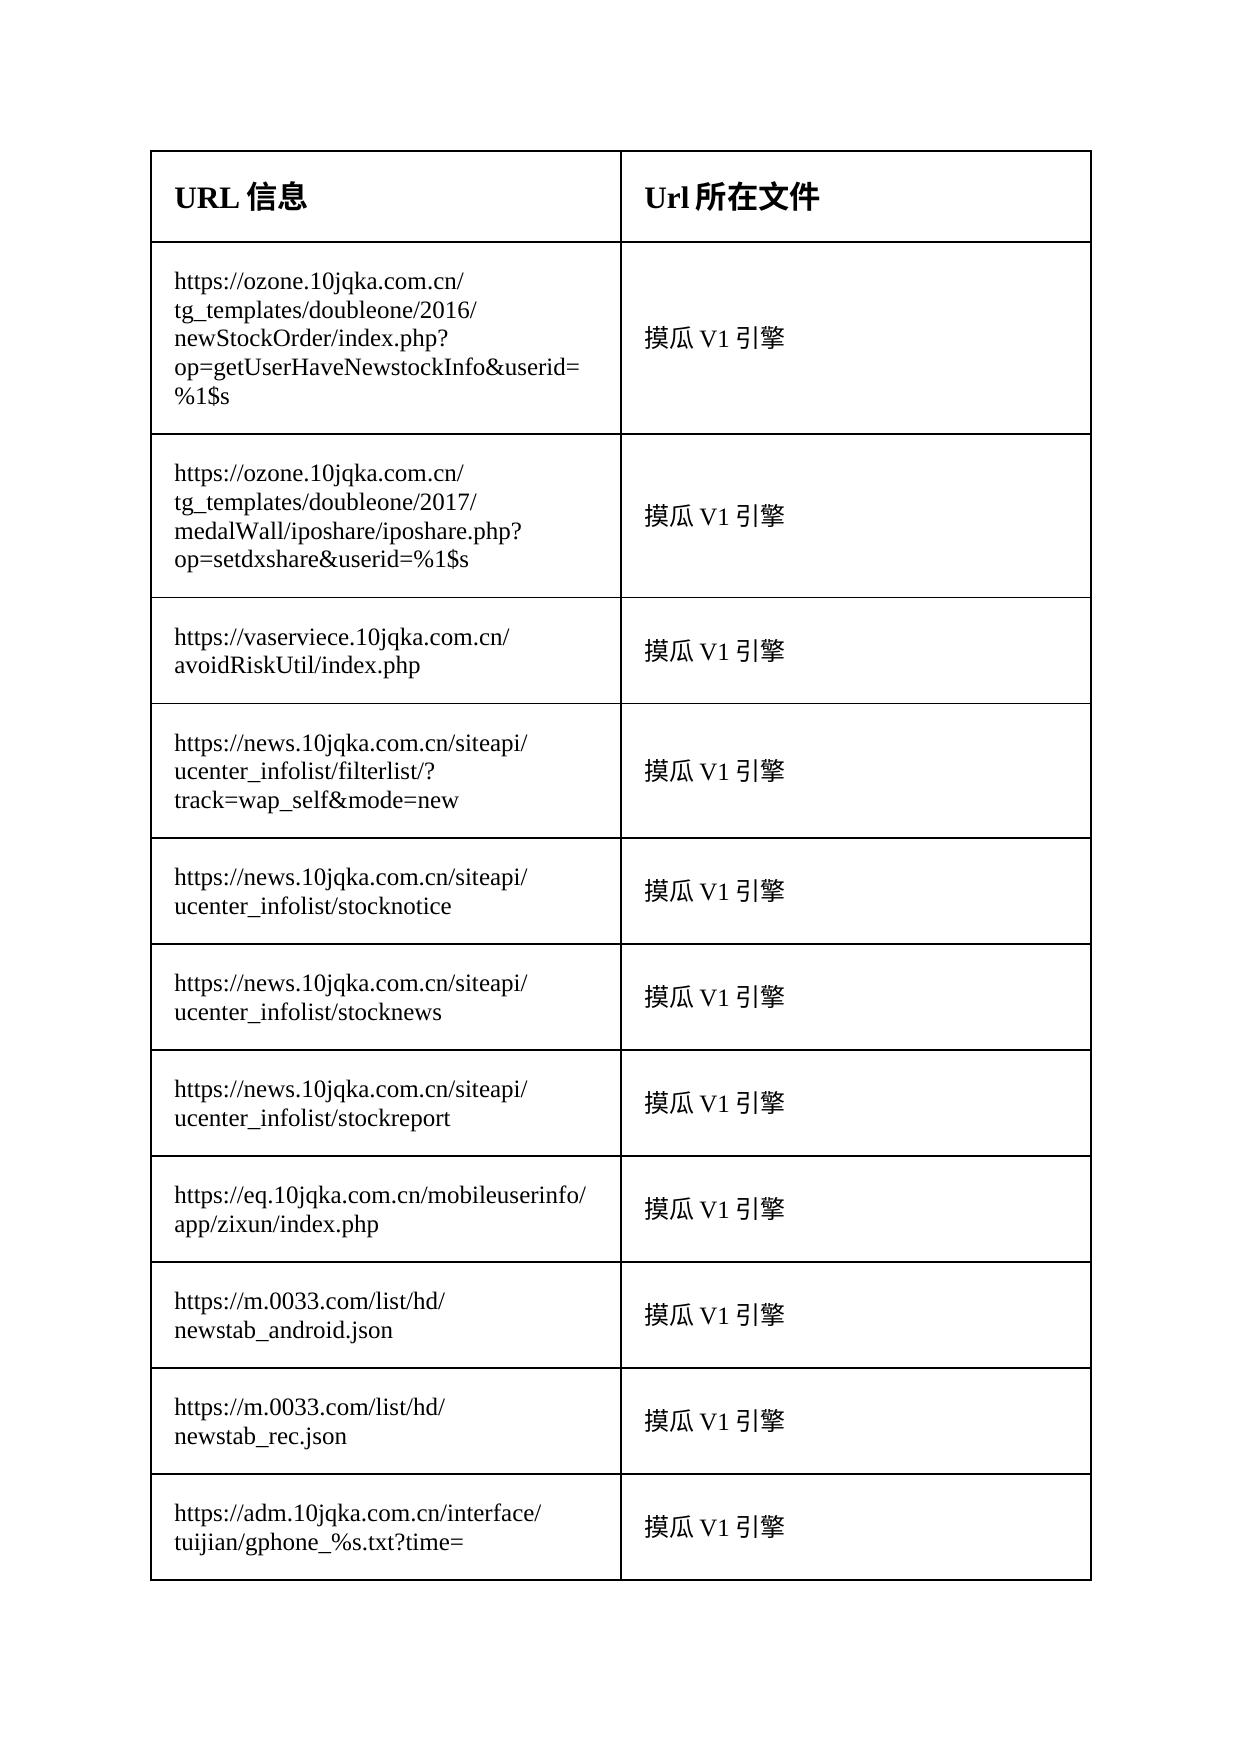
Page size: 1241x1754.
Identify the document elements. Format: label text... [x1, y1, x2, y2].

table_cell https://eq.10jqka.com.cn/mobileuserinfo/app/zixun/index.php [152, 1157, 620, 1261]
table_cell https://m.0033.com/list/hd/newstab_android.json [152, 1263, 620, 1367]
table_cell 摸瓜V1引擎 [622, 704, 1090, 837]
table_cell 摸瓜V1引擎 [622, 435, 1090, 597]
table_cell 摸瓜V1引擎 [622, 839, 1090, 943]
table_cell 摸瓜V1引擎 [622, 243, 1090, 433]
table_cell 摸瓜V1引擎 [622, 598, 1090, 703]
table_cell https://ozone.10jqka.com.cn/tg_templates/doubleone/2016/newStockOrder/index.php?op=getUserHaveNewstockInfo&userid=%1$s [152, 243, 620, 433]
table_cell https://ozone.10jqka.com.cn/tg_templates/doubleone/2017/medalWall/iposhare/iposhare.php?op=setdxshare&userid=%1$s [152, 435, 620, 597]
table_header URL信息 [152, 152, 620, 241]
table_cell 摸瓜V1引擎 [622, 1475, 1090, 1579]
table_cell https://news.10jqka.com.cn/siteapi/ucenter_infolist/filterlist/?track=wap_self&mode=new [152, 704, 620, 837]
table_cell https://m.0033.com/list/hd/newstab_rec.json [152, 1369, 620, 1473]
table_header Url所在文件 [622, 152, 1090, 241]
table_cell https://vaserviece.10jqka.com.cn/avoidRiskUtil/index.php [152, 598, 620, 703]
table_cell 摸瓜V1引擎 [622, 1369, 1090, 1473]
table_cell 摸瓜V1引擎 [622, 1157, 1090, 1261]
table_cell https://news.10jqka.com.cn/siteapi/ucenter_infolist/stocknews [152, 945, 620, 1049]
table_cell 摸瓜V1引擎 [622, 945, 1090, 1049]
table_cell https://news.10jqka.com.cn/siteapi/ucenter_infolist/stocknotice [152, 839, 620, 943]
table_cell https://news.10jqka.com.cn/siteapi/ucenter_infolist/stockreport [152, 1051, 620, 1155]
table_cell 摸瓜V1引擎 [622, 1051, 1090, 1155]
table_cell 摸瓜V1引擎 [622, 1263, 1090, 1367]
table_cell https://adm.10jqka.com.cn/interface/tuijian/gphone_%s.txt?time= [152, 1475, 620, 1579]
